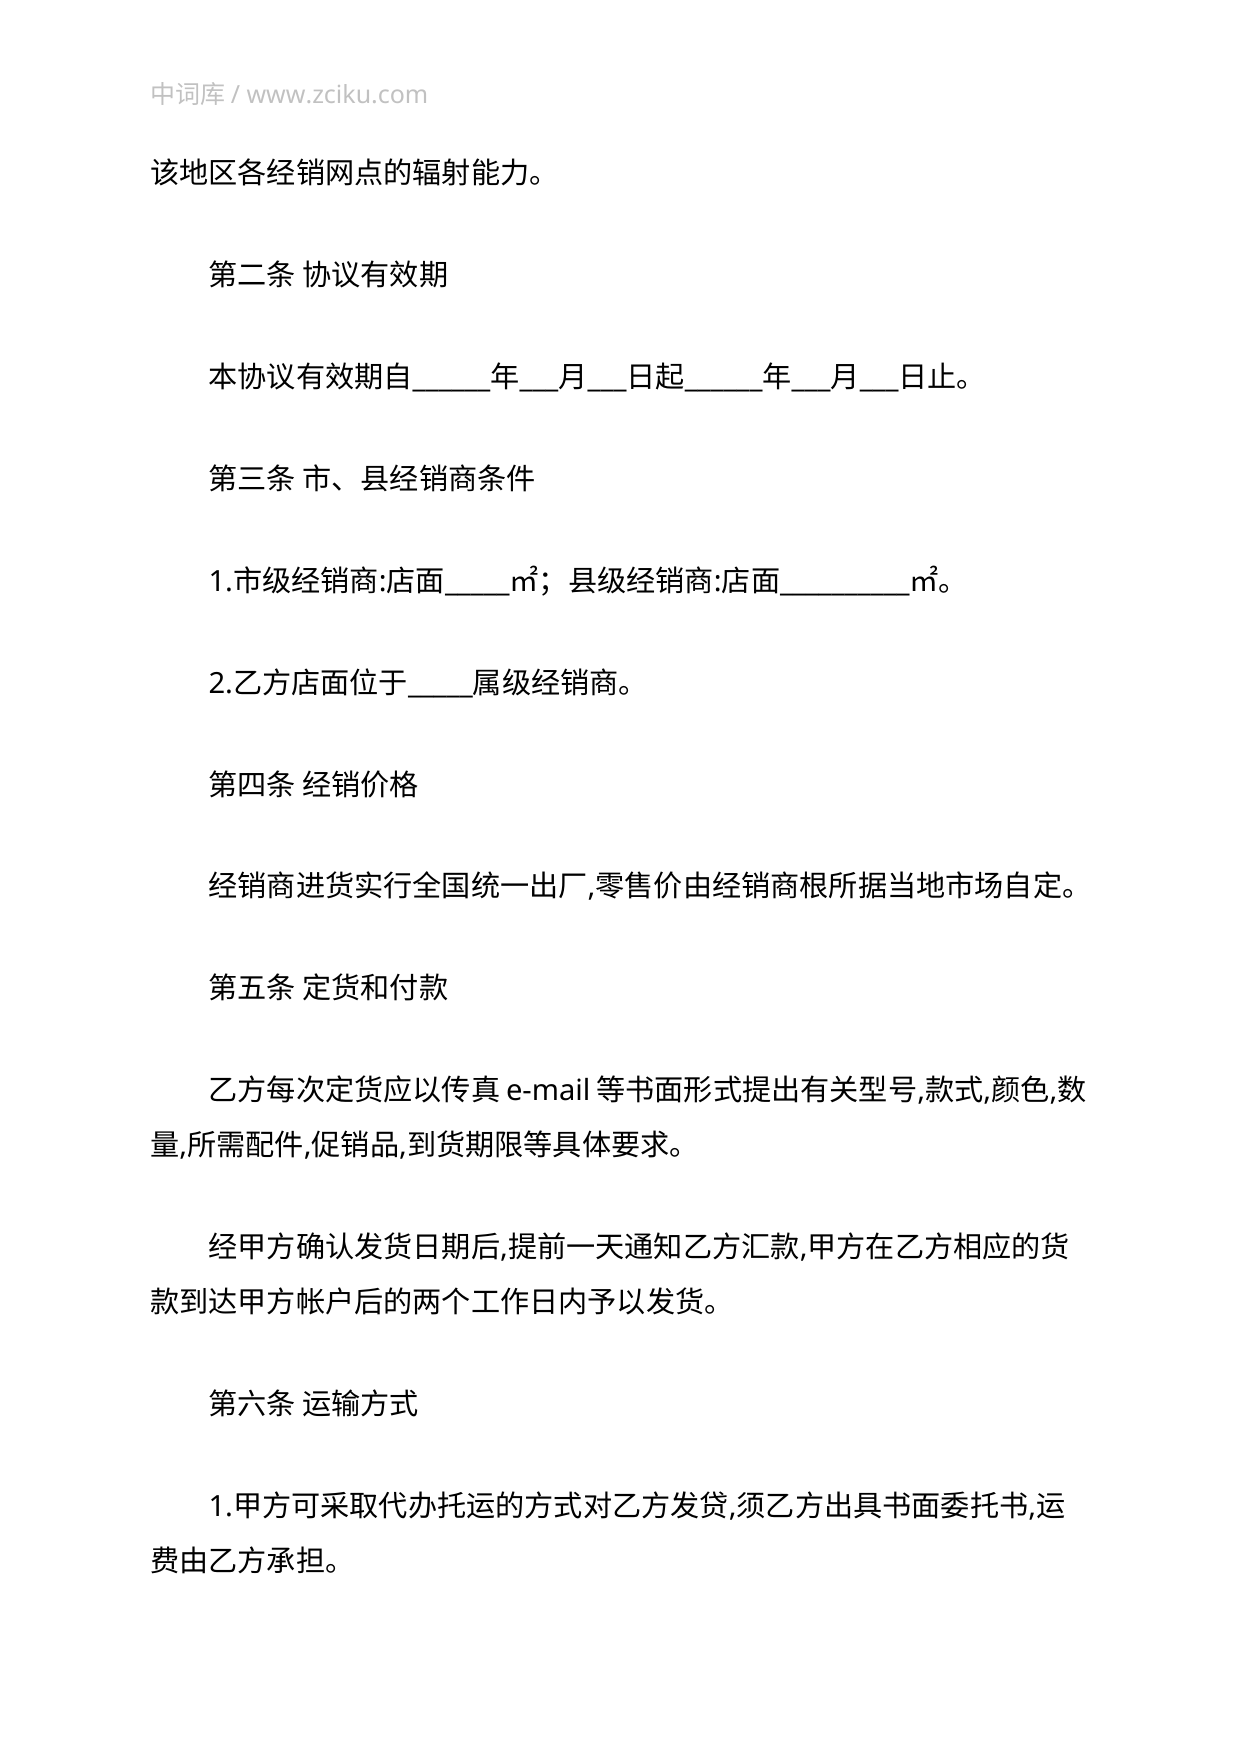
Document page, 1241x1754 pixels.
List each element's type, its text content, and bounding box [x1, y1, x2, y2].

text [150, 150, 1090, 192]
text 本协议有效期自______年___月___日起______年___月___日止。 [150, 353, 1090, 396]
text 经甲方确认发货日期后,提前一天通知乙方汇款,甲方在乙方相应的货款到达甲方帐户后的两个工作日内予以发货。 [150, 1224, 1090, 1321]
text 第五条 定货和付款 [150, 965, 1090, 1007]
text 1.甲方可采取代办托运的方式对乙方发贷,须乙方出具书面委托书,运费由乙方承担。 [150, 1482, 1090, 1579]
text 第三条 市、县经销商条件 [150, 456, 1090, 498]
text 2.乙方店面位于_____属级经销商。 [150, 659, 1090, 702]
text 第四条 经销价格 [150, 761, 1090, 803]
text 1.市级经销商:店面_____㎡；县级经销商:店面__________㎡。 [150, 557, 1090, 600]
text 经销商进货实行全国统一出厂,零售价由经销商根所据当地市场自定。 [150, 863, 1090, 905]
text 第二条 协议有效期 [150, 252, 1090, 294]
text 第六条 运输方式 [150, 1381, 1090, 1423]
text 乙方每次定货应以传真e-mail等书面形式提出有关型号,款式,颜色,数量,所需配件,促销品,到货期限等具体要求。 [150, 1067, 1090, 1164]
